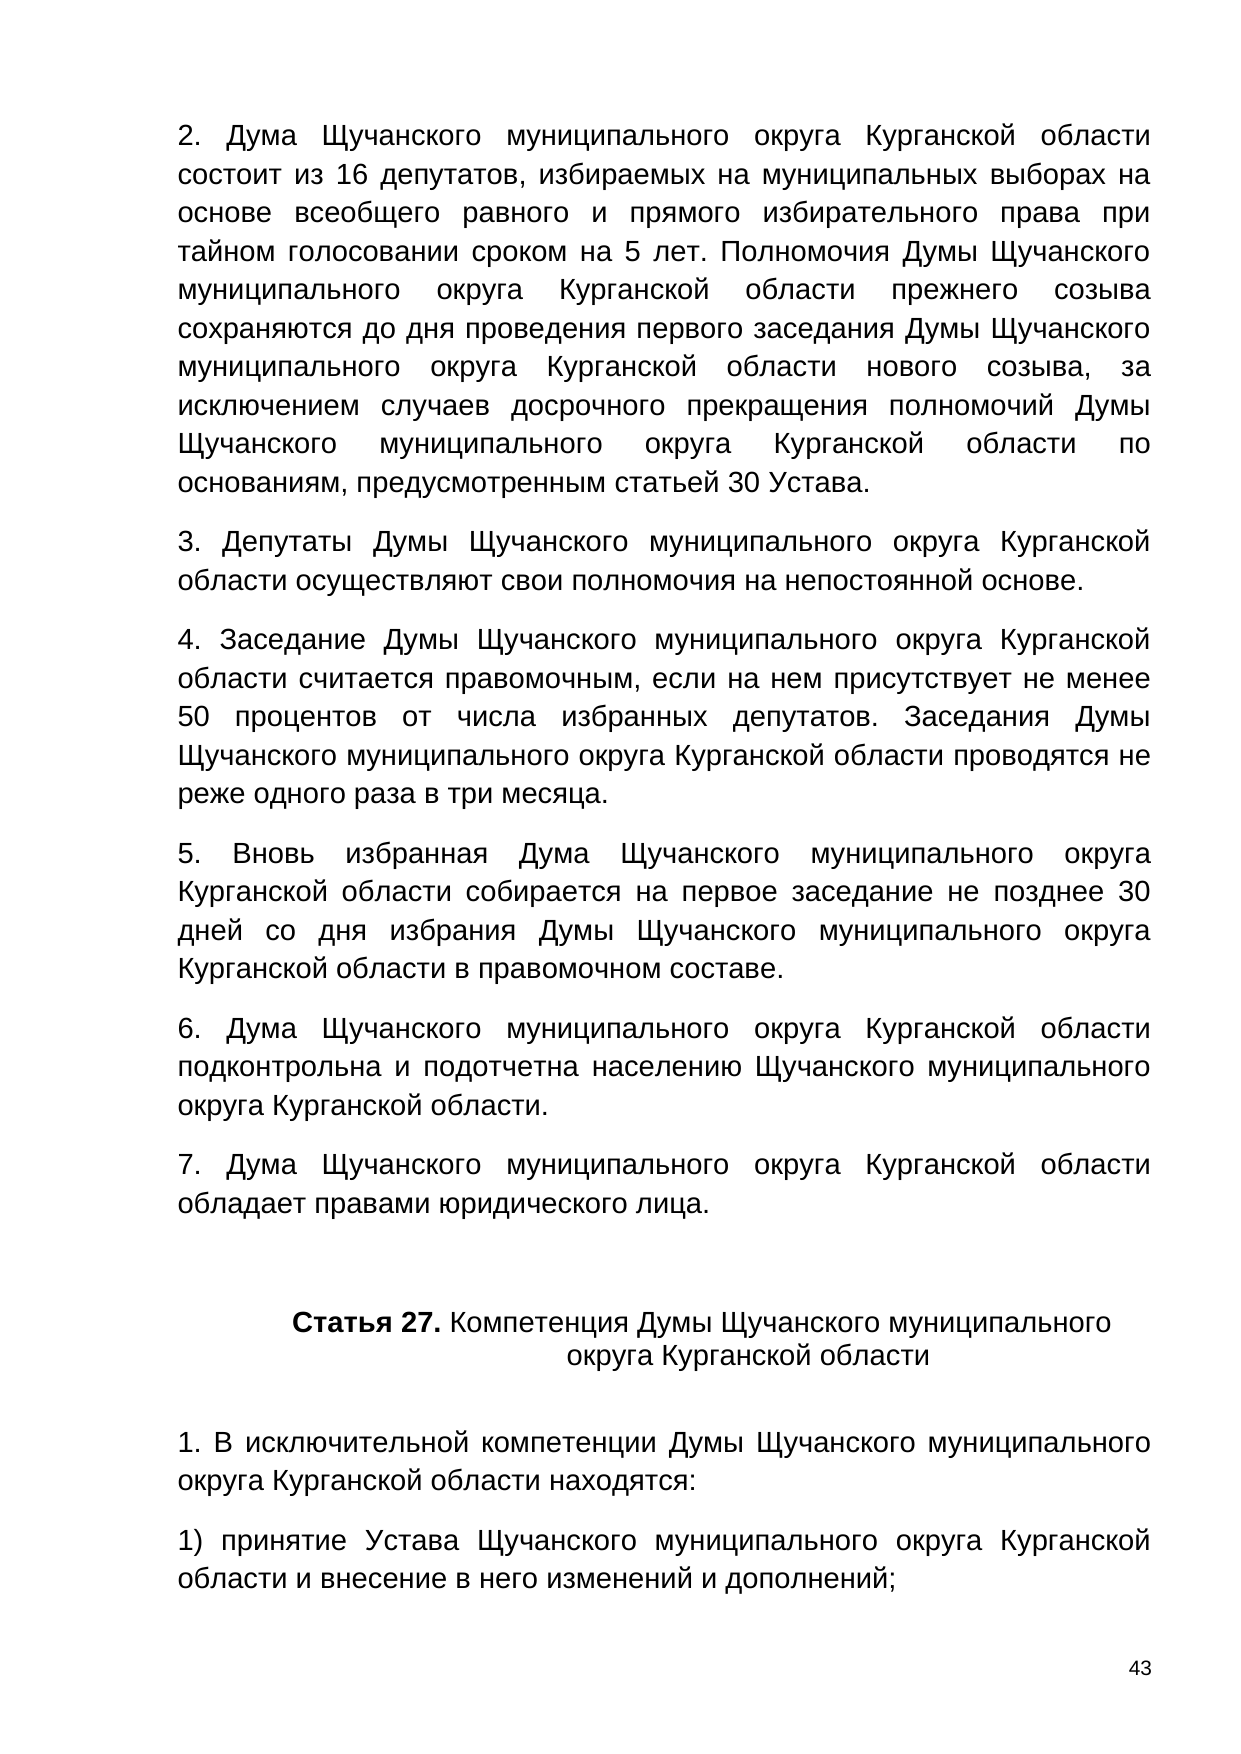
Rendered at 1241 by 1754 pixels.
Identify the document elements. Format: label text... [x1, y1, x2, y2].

text 5. Вновь избранная Дума Щучанского муниципального округа Курганской области собирается на первое заседание не позднее 30 дней со дня избрания Думы Щучанского муниципального округа Курганской области в правомочном составе. [177, 836, 1152, 985]
text 6. Дума Щучанского муниципального округа Курганской области подконтрольна и подотчетна населению Щучанского муниципального округа Курганской области. [177, 1011, 1152, 1121]
text Статья 27. Компетенция Думы Щучанского муниципального округа Курганской области [252, 1304, 1152, 1372]
text 2. Дума Щучанского муниципального округа Курганской области состоит из 16 депутатов, избираемых на муниципальных выборах на основе всеобщего равного и прямого избирательного права при тайном голосовании сроком на 5 лет. Полномочия Думы Щучанского муниципального округа Курганской области прежнего созыва сохраняются до дня проведения первого заседания Думы Щучанского муниципального округа Курганской области нового созыва, за исключением случаев досрочного прекращения полномочий Думы Щучанского муниципального округа Курганской области по основаниям, предусмотренным статьей 30 Устава. [177, 118, 1152, 498]
text 3. Депутаты Думы Щучанского муниципального округа Курганской области осуществляют свои полномочия на непостоянной основе. [177, 524, 1152, 596]
text 1) принятие Устава Щучанского муниципального округа Курганской области и внесение в него изменений и дополнений; [177, 1523, 1152, 1595]
text 7. Дума Щучанского муниципального округа Курганской области обладает правами юридического лица. [177, 1147, 1152, 1219]
text 4. Заседание Думы Щучанского муниципального округа Курганской области считается правомочным, если на нем присутствует не менее 50 процентов от числа избранных депутатов. Заседания Думы Щучанского муниципального округа Курганской области проводятся не реже одного раза в три месяца. [177, 622, 1152, 810]
text 1. В исключительной компетенции Думы Щучанского муниципального округа Курганской области находятся: [177, 1425, 1152, 1497]
